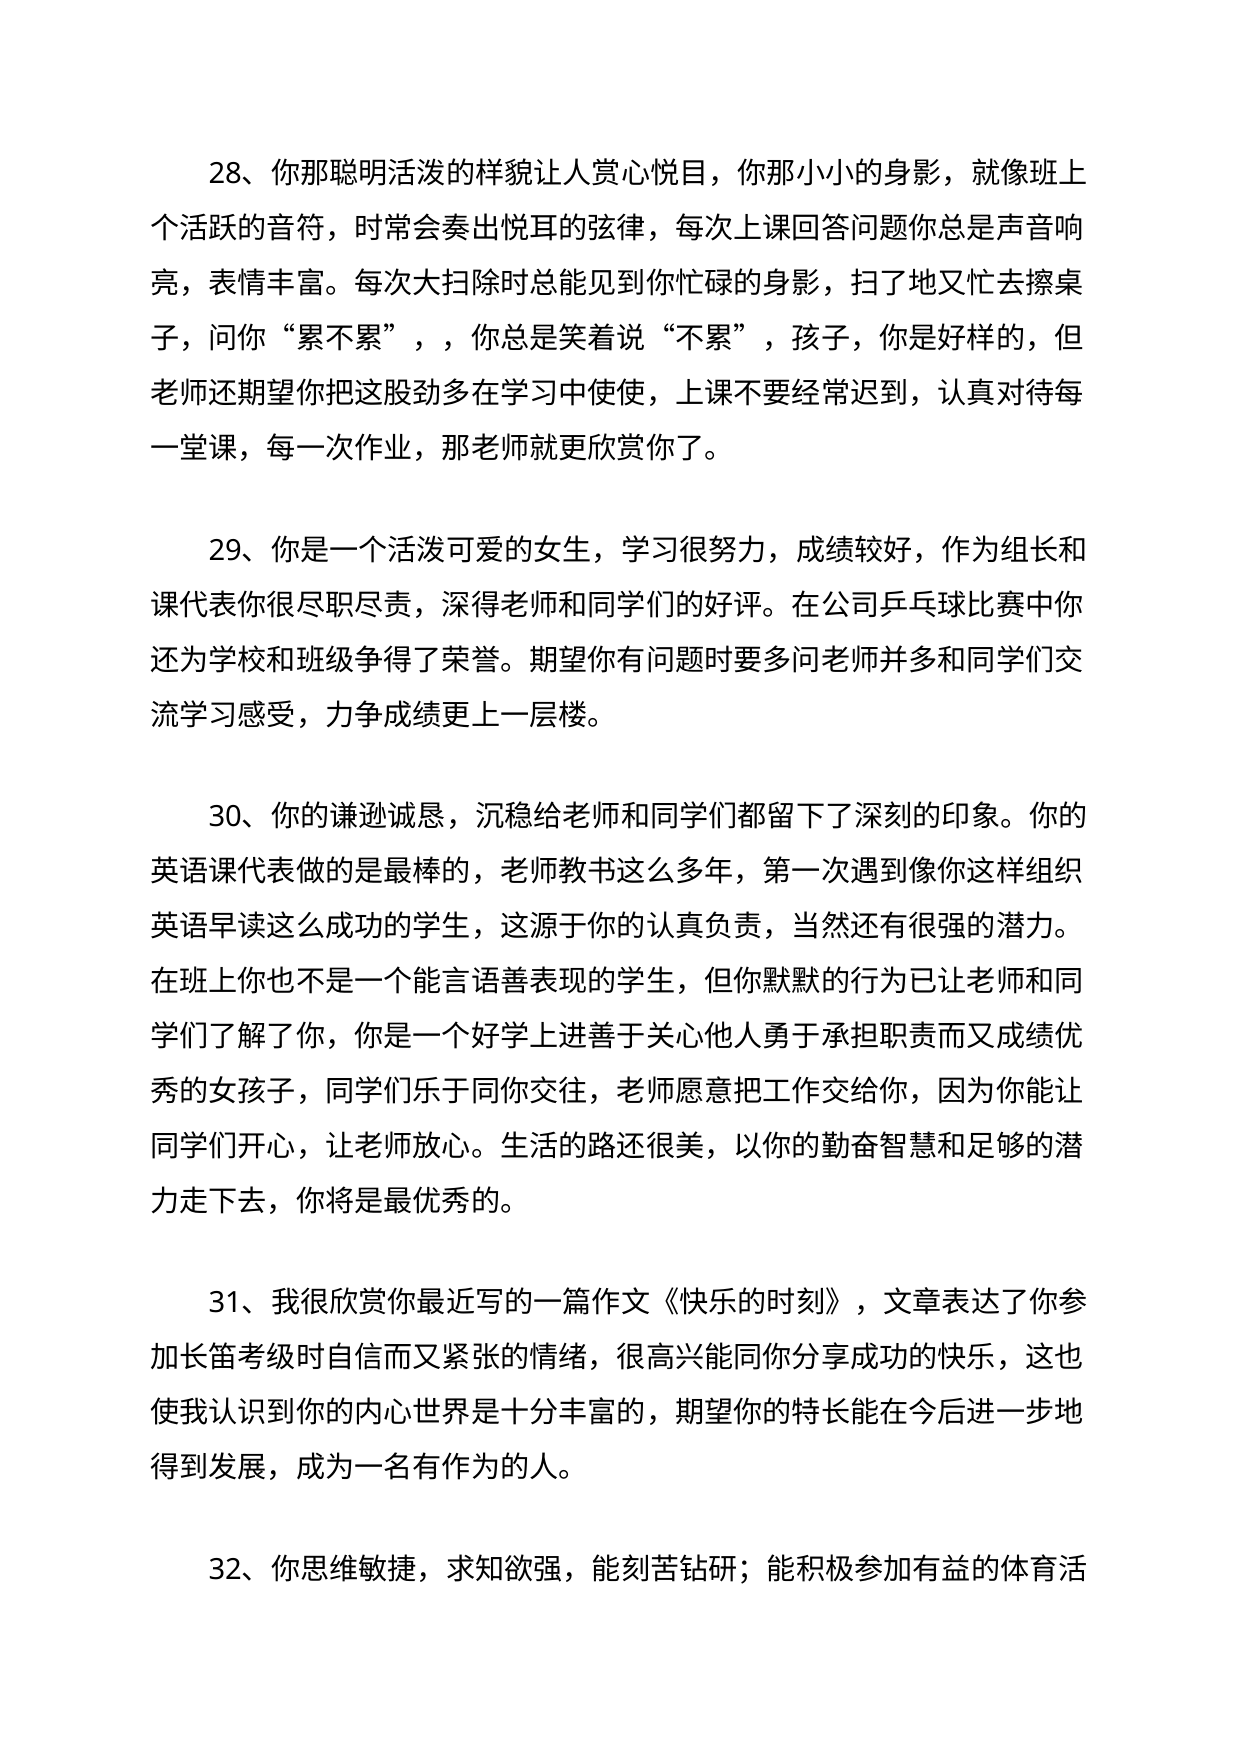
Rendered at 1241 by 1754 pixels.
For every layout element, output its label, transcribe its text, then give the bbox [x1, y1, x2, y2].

text 30、你的谦逊诚恳，沉稳给老师和同学们都留下了深刻的印象。你的英语课代表做的是最棒的，老师教书这么多年，第一次遇到像你这样组织英语早读这么成功的学生，这源于你的认真负责，当然还有很强的潜力。在班上你也不是一个能言语善表现的学生，但你默默的行为已让老师和同学们了解了你，你是一个好学上进善于关心他人勇于承担职责而又成绩优秀的女孩子，同学们乐于同你交往，老师愿意把工作交给你，因为你能让同学们开心，让老师放心。生活的路还很美，以你的勤奋智慧和足够的潜力走下去，你将是最优秀的。 [150, 793, 1090, 1219]
text 29、你是一个活泼可爱的女生，学习很努力，成绩较好，作为组长和课代表你很尽职尽责，深得老师和同学们的好评。在公司乒乓球比赛中你还为学校和班级争得了荣誉。期望你有问题时要多问老师并多和同学们交流学习感受，力争成绩更上一层楼。 [150, 526, 1090, 733]
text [150, 1546, 1090, 1588]
text 31、我很欣赏你最近写的一篇作文《快乐的时刻》，文章表达了你参加长笛考级时自信而又紧张的情绪，很高兴能同你分享成功的快乐，这也使我认识到你的内心世界是十分丰富的，期望你的特长能在今后进一步地得到发展，成为一名有作为的人。 [150, 1279, 1090, 1486]
text 28、你那聪明活泼的样貌让人赏心悦目，你那小小的身影，就像班上个活跃的音符，时常会奏出悦耳的弦律，每次上课回答问题你总是声音响亮，表情丰富。每次大扫除时总能见到你忙碌的身影，扫了地又忙去擦桌子，问你“累不累”，，你总是笑着说“不累”，孩子，你是好样的，但老师还期望你把这股劲多在学习中使使，上课不要经常迟到，认真对待每一堂课，每一次作业，那老师就更欣赏你了。 [150, 150, 1090, 467]
